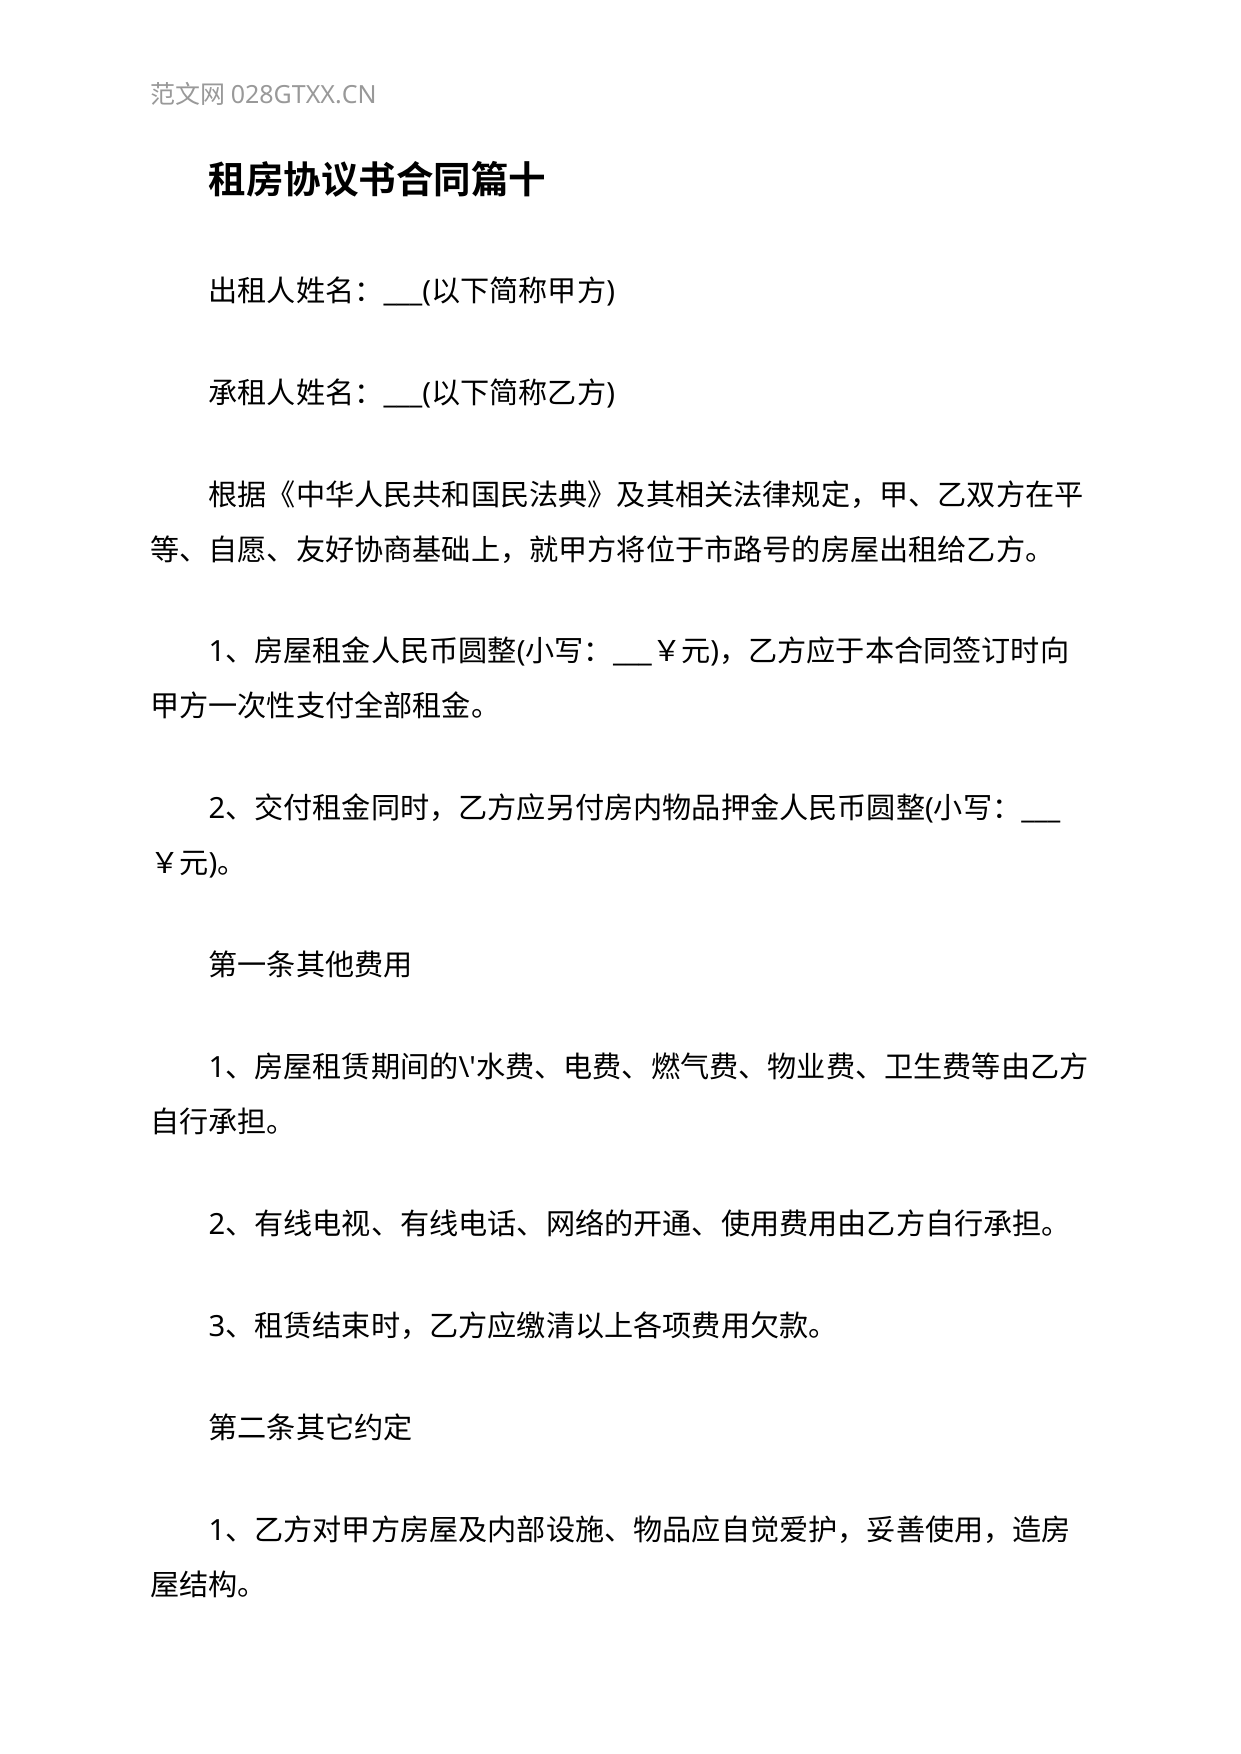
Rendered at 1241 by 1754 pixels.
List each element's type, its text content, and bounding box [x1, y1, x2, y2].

text 第一条其他费用 [150, 942, 1090, 984]
text 出租人姓名：___(以下简称甲方) [150, 267, 1090, 310]
text 1、房屋租金人民币圆整(小写：___￥元)，乙方应于本合同签订时向甲方一次性支付全部租金。 [150, 628, 1090, 725]
text 租房协议书合同篇十 [150, 150, 1090, 204]
text 1、房屋租赁期间的\'水费、电费、燃气费、物业费、卫生费等由乙方自行承担。 [150, 1043, 1090, 1141]
text 2、交付租金同时，乙方应另付房内物品押金人民币圆整(小写：___￥元)。 [150, 785, 1090, 882]
text 承租人姓名：___(以下简称乙方) [150, 369, 1090, 412]
text 1、乙方对甲方房屋及内部设施、物品应自觉爱护，妥善使用，造房屋结构。 [150, 1506, 1090, 1603]
text 2、有线电视、有线电话、网络的开通、使用费用由乙方自行承担。 [150, 1200, 1090, 1243]
text 3、租赁结束时，乙方应缴清以上各项费用欠款。 [150, 1302, 1090, 1345]
text 第二条其它约定 [150, 1404, 1090, 1447]
text 根据《中华人民共和国民法典》及其相关法律规定，甲、乙双方在平等、自愿、友好协商基础上，就甲方将位于市路号的房屋出租给乙方。 [150, 471, 1090, 568]
